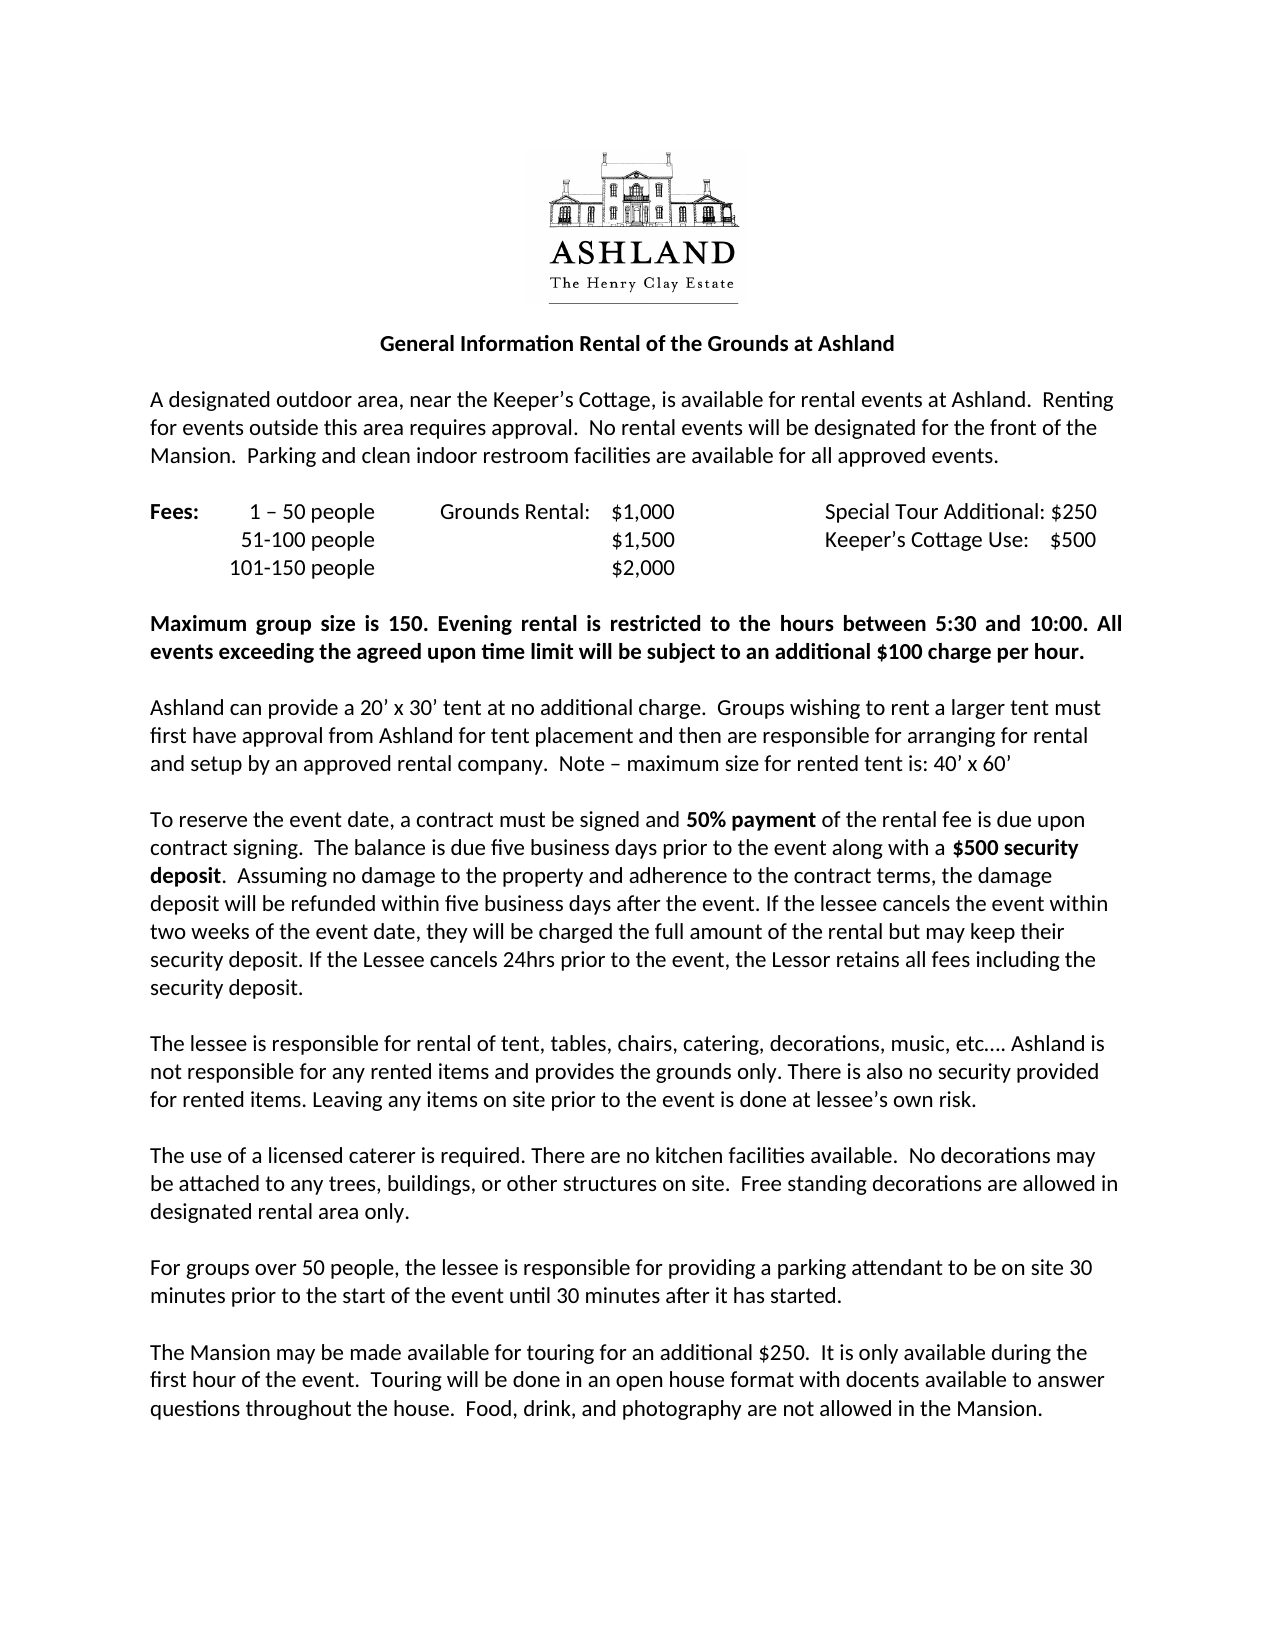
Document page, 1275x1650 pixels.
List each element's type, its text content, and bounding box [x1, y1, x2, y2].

text A designated outdoor area, near the Keeper’s Cottage, is available for rental events at Ashland. Renting for events outside this area requires approval. No rental events will be designated for the front of the Mansion. Parking and clean indoor restroom facilities are available for all approved events. [150, 385, 1125, 469]
picture [526, 150, 749, 304]
text General Information Rental of the Grounds at Ashland [150, 329, 1125, 357]
text The use of a licensed caterer is required. There are no kitchen facilities available. No decorations may be attached to any trees, buildings, or other structures on site. Free standing decorations are allowed in designated rental area only. [150, 1141, 1125, 1226]
text Ashland can provide a 20’ x 30’ tent at no additional charge. Groups wishing to rent a larger tent must first have approval from Ashland for tent placement and then are responsible for arranging for rental and setup by an approved rental company. Note – maximum size for rented tent is: 40’ x 60’ [150, 693, 1125, 777]
text The Mansion may be made available for touring for an additional $250. It is only available during the first hour of the event. Touring will be done in an open house format with docents available to answer questions throughout the house. Food, drink, and photography are not allowed in the Mansion. [150, 1338, 1125, 1422]
text Fees: 1 – 50 people Grounds Rental: $1,000 Special Tour Additional: $250 [150, 497, 1125, 525]
text 51-100 people $1,500 Keeper’s Cottage Use: $500 [150, 525, 1125, 553]
text 101-150 people $2,000 [150, 553, 1125, 581]
text To reserve the event date, a contract must be signed and 50% payment of the rental fee is due upon contract signing. The balance is due five business days prior to the event along with a $500 security deposit. Assuming no damage to the property and adherence to the contract terms, the damage deposit will be refunded within five business days after the event. If the lessee cancels the event within two weeks of the event date, they will be charged the full amount of the rental but may keep their security deposit. If the Lessee cancels 24hrs prior to the event, the Lessor retains all fees including the security deposit. [150, 805, 1125, 1001]
text For groups over 50 people, the lessee is responsible for providing a parking attendant to be on site 30 minutes prior to the start of the event until 30 minutes after it has started. [150, 1253, 1125, 1309]
text Maximum group size is 150. Evening rental is restricted to the hours between 5:30 and 10:00. All events exceeding the agreed upon time limit will be subject to an additional $100 charge per hour. [150, 609, 1125, 665]
text The lessee is responsible for rental of tent, tables, chairs, catering, decorations, music, etc…. Ashland is not responsible for any rented items and provides the grounds only. There is also no security provided for rented items. Leaving any items on site prior to the event is done at lessee’s own risk. [150, 1029, 1125, 1113]
